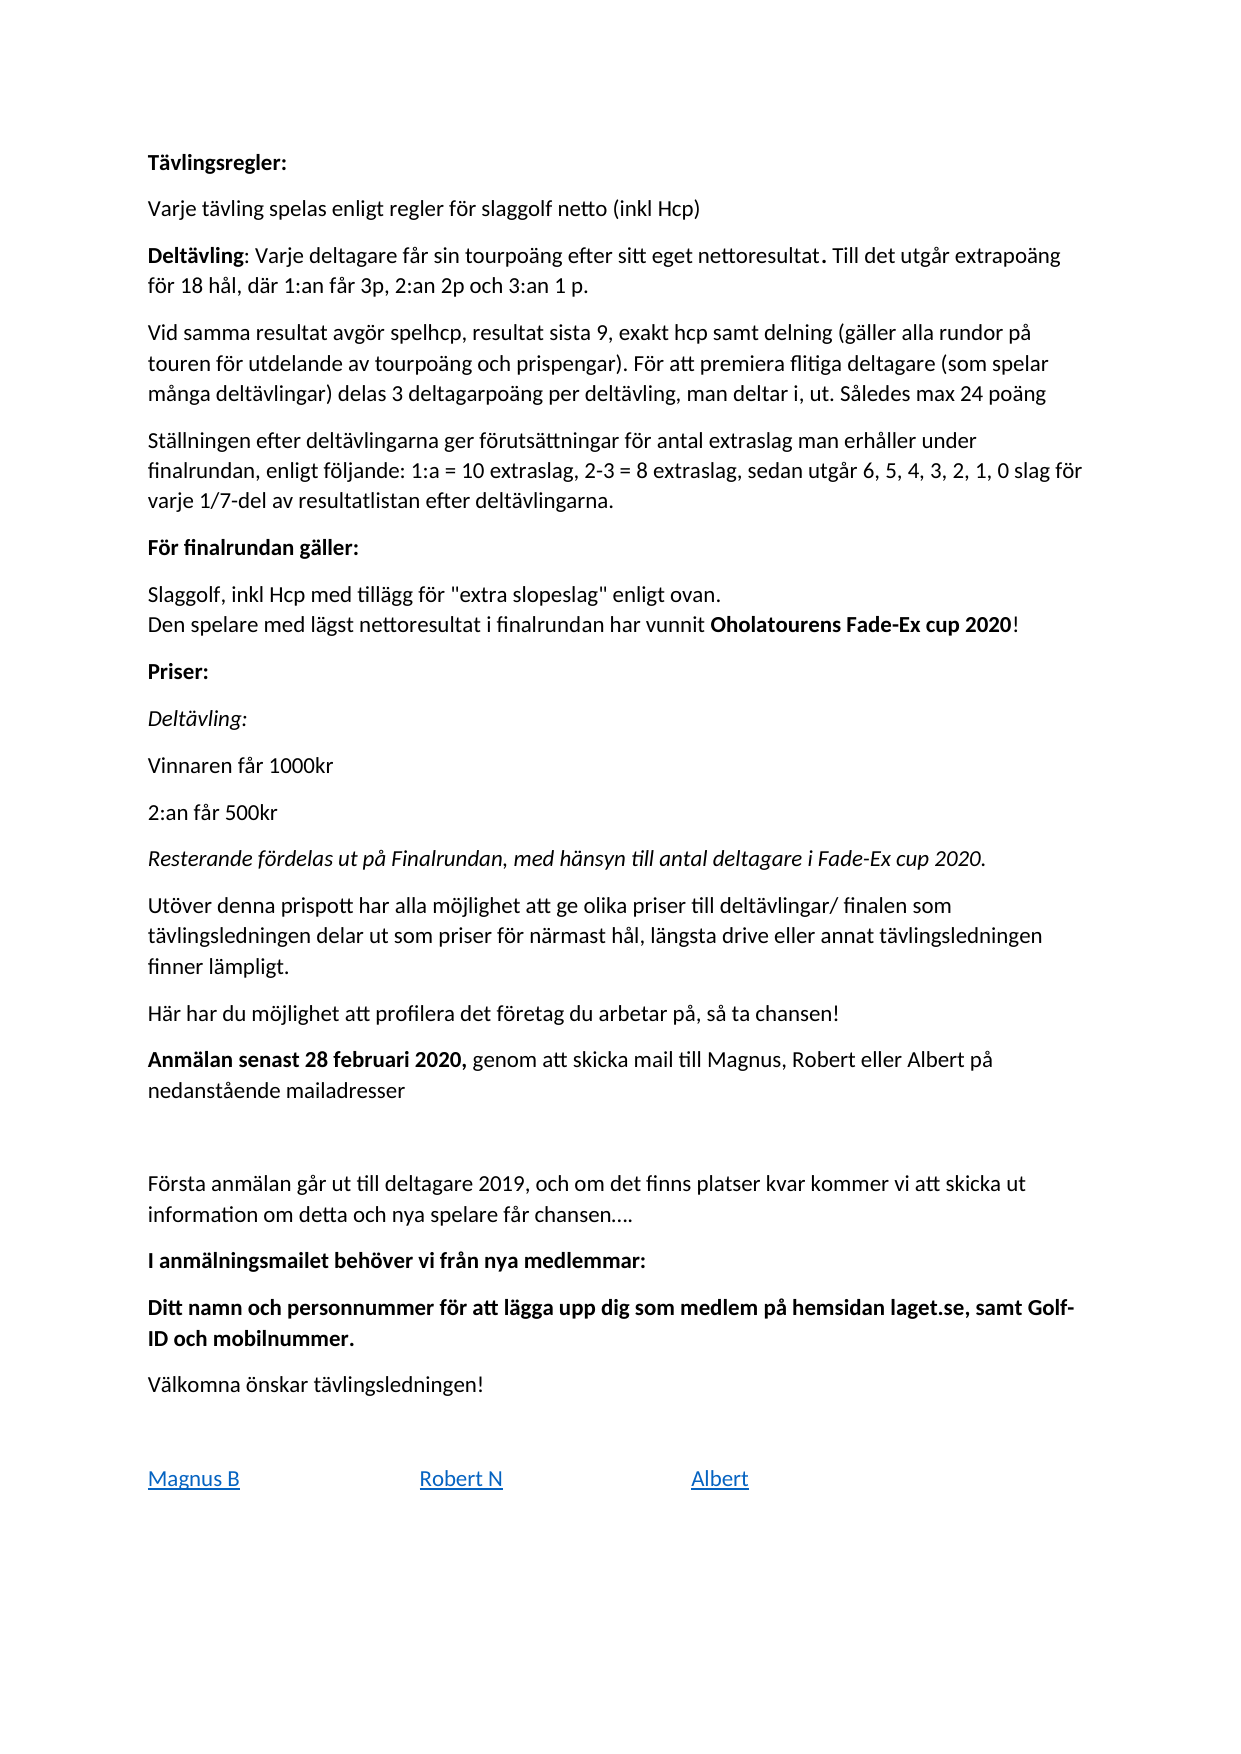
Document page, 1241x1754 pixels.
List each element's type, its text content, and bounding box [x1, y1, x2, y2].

text Tävlingsregler: [148, 148, 1093, 176]
text Utöver denna prispott har alla möjlighet att ge olika priser till deltävlingar/ finalen som tävlingsledningen delar ut som priser för närmast hål, längsta drive eller annat tävlingsledningen finner lämpligt. [148, 891, 1093, 980]
text Slaggolf, inkl Hcp med tillägg för "extra slopeslag" enligt ovan. Den spelare med lägst nettoresultat i finalrundan har vunnit Oholatourens Fade-Ex cup 2020! [148, 580, 1093, 638]
text Magnus B Robert N Albert [148, 1464, 1093, 1492]
text Första anmälan går ut till deltagare 2019, och om det finns platser kvar kommer vi att skicka ut information om detta och nya spelare får chansen…. [148, 1169, 1093, 1228]
text Här har du möjlighet att profilera det företag du arbetar på, så ta chansen! [148, 999, 1093, 1027]
text 2:an får 500kr [148, 798, 1093, 826]
text Ställningen efter deltävlingarna ger förutsättningar för antal extraslag man erhåller under finalrundan, enligt följande: 1:a = 10 extraslag, 2-3 = 8 extraslag, sedan utgår 6, 5, 4, 3, 2, 1, 0 slag för varje 1/7-del av resultatlistan efter deltävlingarna. [148, 426, 1093, 514]
text Priser: [148, 657, 1093, 685]
text Välkomna önskar tävlingsledningen! [148, 1371, 1093, 1398]
text Vid samma resultat avgör spelhcp, resultat sista 9, exakt hcp samt delning (gäller alla rundor på touren för utdelande av tourpoäng och prispengar). För att premiera flitiga deltagare (som spelar många deltävlingar) delas 3 deltagarpoäng per deltävling, man deltar i, ut. Således max 24 poäng [148, 318, 1093, 407]
text Deltävling: Varje deltagare får sin tourpoäng efter sitt eget nettoresultat. Till det utgår extrapoäng för 18 hål, där 1:an får 3p, 2:an 2p och 3:an 1 p. [148, 241, 1093, 299]
text Deltävling: [148, 704, 1093, 732]
text Anmälan senast 28 februari 2020, genom att skicka mail till Magnus, Robert eller Albert på nedanstående mailadresser [148, 1046, 1093, 1104]
text I anmälningsmailet behöver vi från nya medlemmar: [148, 1247, 1093, 1274]
text Ditt namn och personnummer för att lägga upp dig som medlem på hemsidan laget.se, samt Golf-ID och mobilnummer. [148, 1293, 1093, 1352]
text För finalrundan gäller: [148, 533, 1093, 561]
text Vinnaren får 1000kr [148, 751, 1093, 779]
text Varje tävling spelas enligt regler för slaggolf netto (inkl Hcp) [148, 194, 1093, 222]
text Resterande fördelas ut på Finalrundan, med hänsyn till antal deltagare i Fade-Ex cup 2020. [148, 844, 1093, 872]
